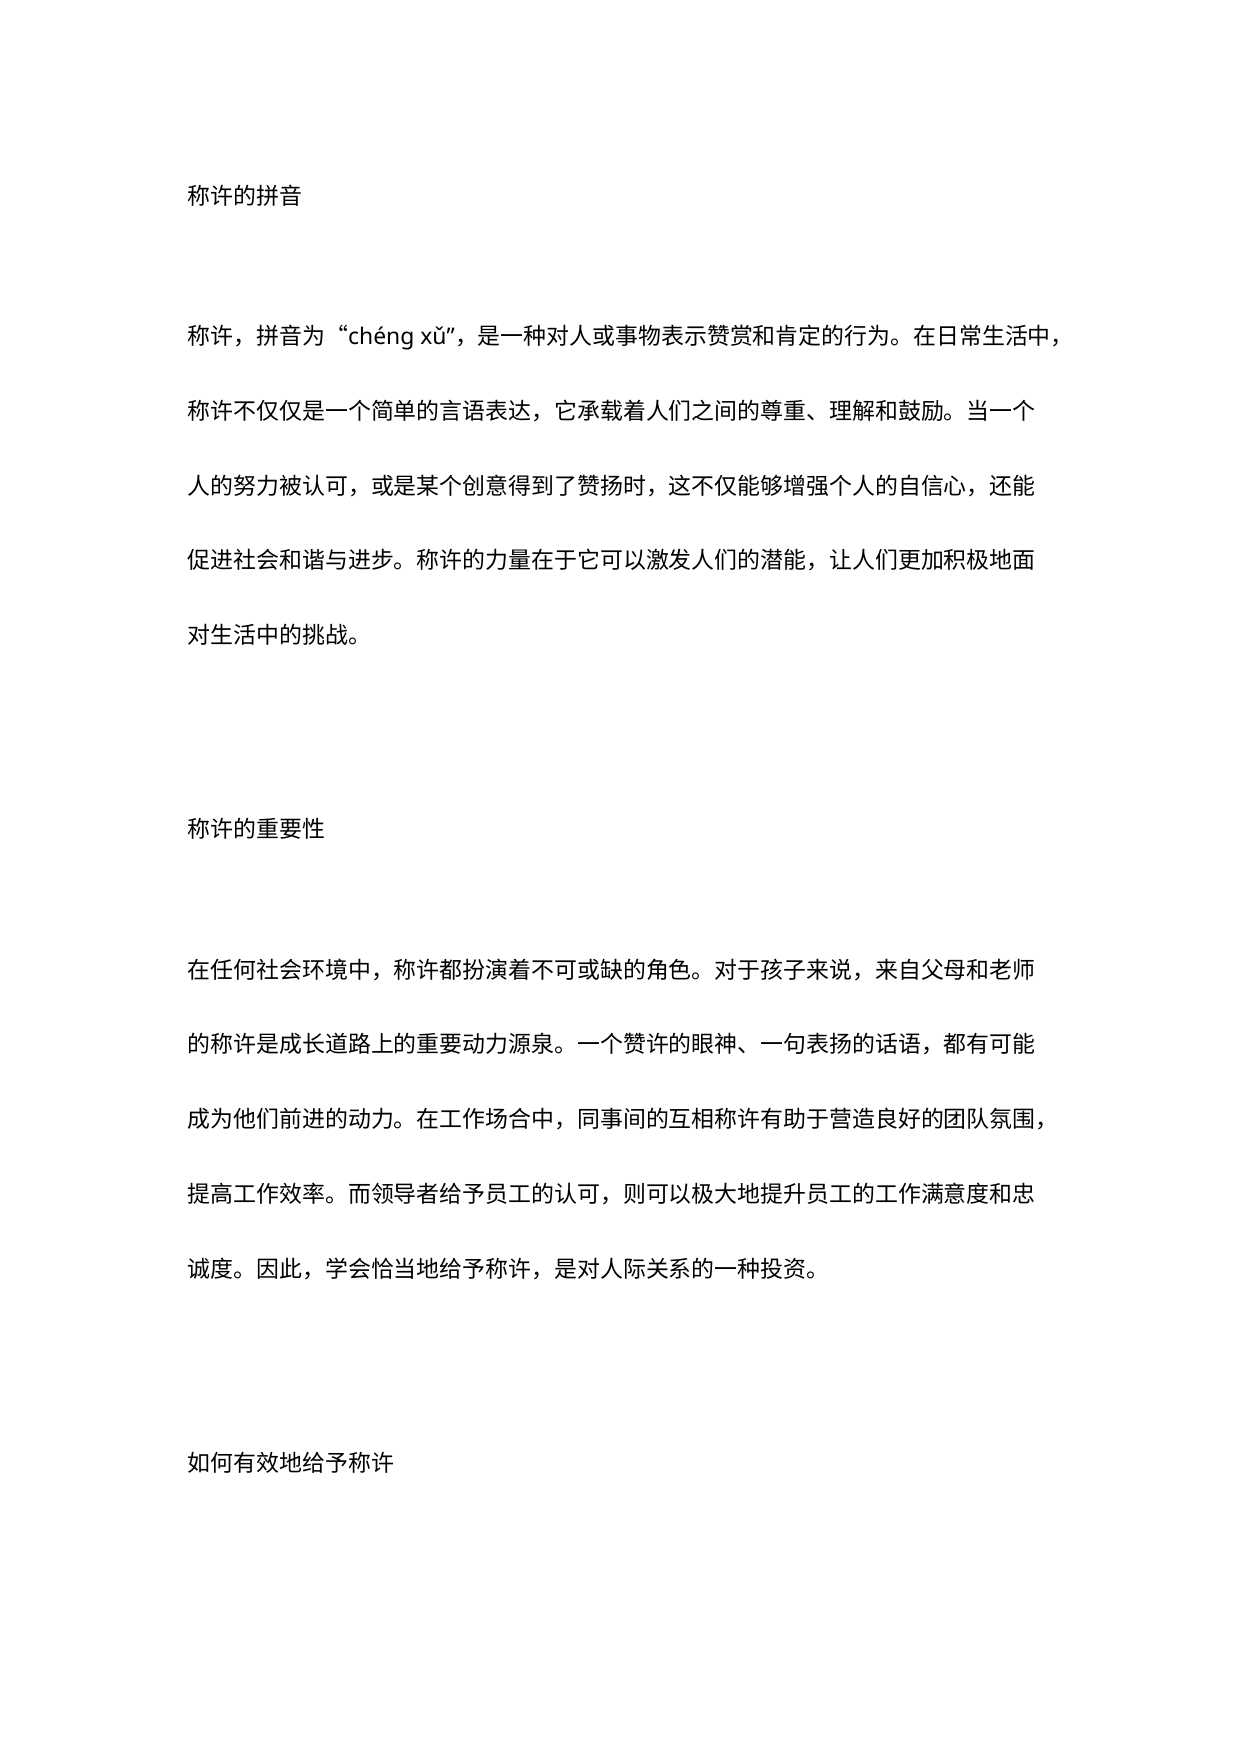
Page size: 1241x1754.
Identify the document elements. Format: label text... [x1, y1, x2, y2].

text 称许的重要性 [187, 795, 1053, 860]
text 称许，拼音为“chéng xǔ”，是一种对人或事物表示赞赏和肯定的行为。在日常生活中，称许不仅仅是一个简单的言语表达，它承载着人们之间的尊重、理解和鼓励。当一个人的努力被认可，或是某个创意得到了赞扬时，这不仅能够增强个人的自信心，还能促进社会和谐与进步。称许的力量在于它可以激发人们的潜能，让人们更加积极地面对生活中的挑战。 [187, 302, 1053, 666]
text 如何有效地给予称许 [187, 1429, 1053, 1494]
text 在任何社会环境中，称许都扮演着不可或缺的角色。对于孩子来说，来自父母和老师的称许是成长道路上的重要动力源泉。一个赞许的眼神、一句表扬的话语，都有可能成为他们前进的动力。在工作场合中，同事间的互相称许有助于营造良好的团队氛围，提高工作效率。而领导者给予员工的认可，则可以极大地提升员工的工作满意度和忠诚度。因此，学会恰当地给予称许，是对人际关系的一种投资。 [187, 936, 1053, 1299]
text 称许的拼音 [187, 162, 1053, 227]
